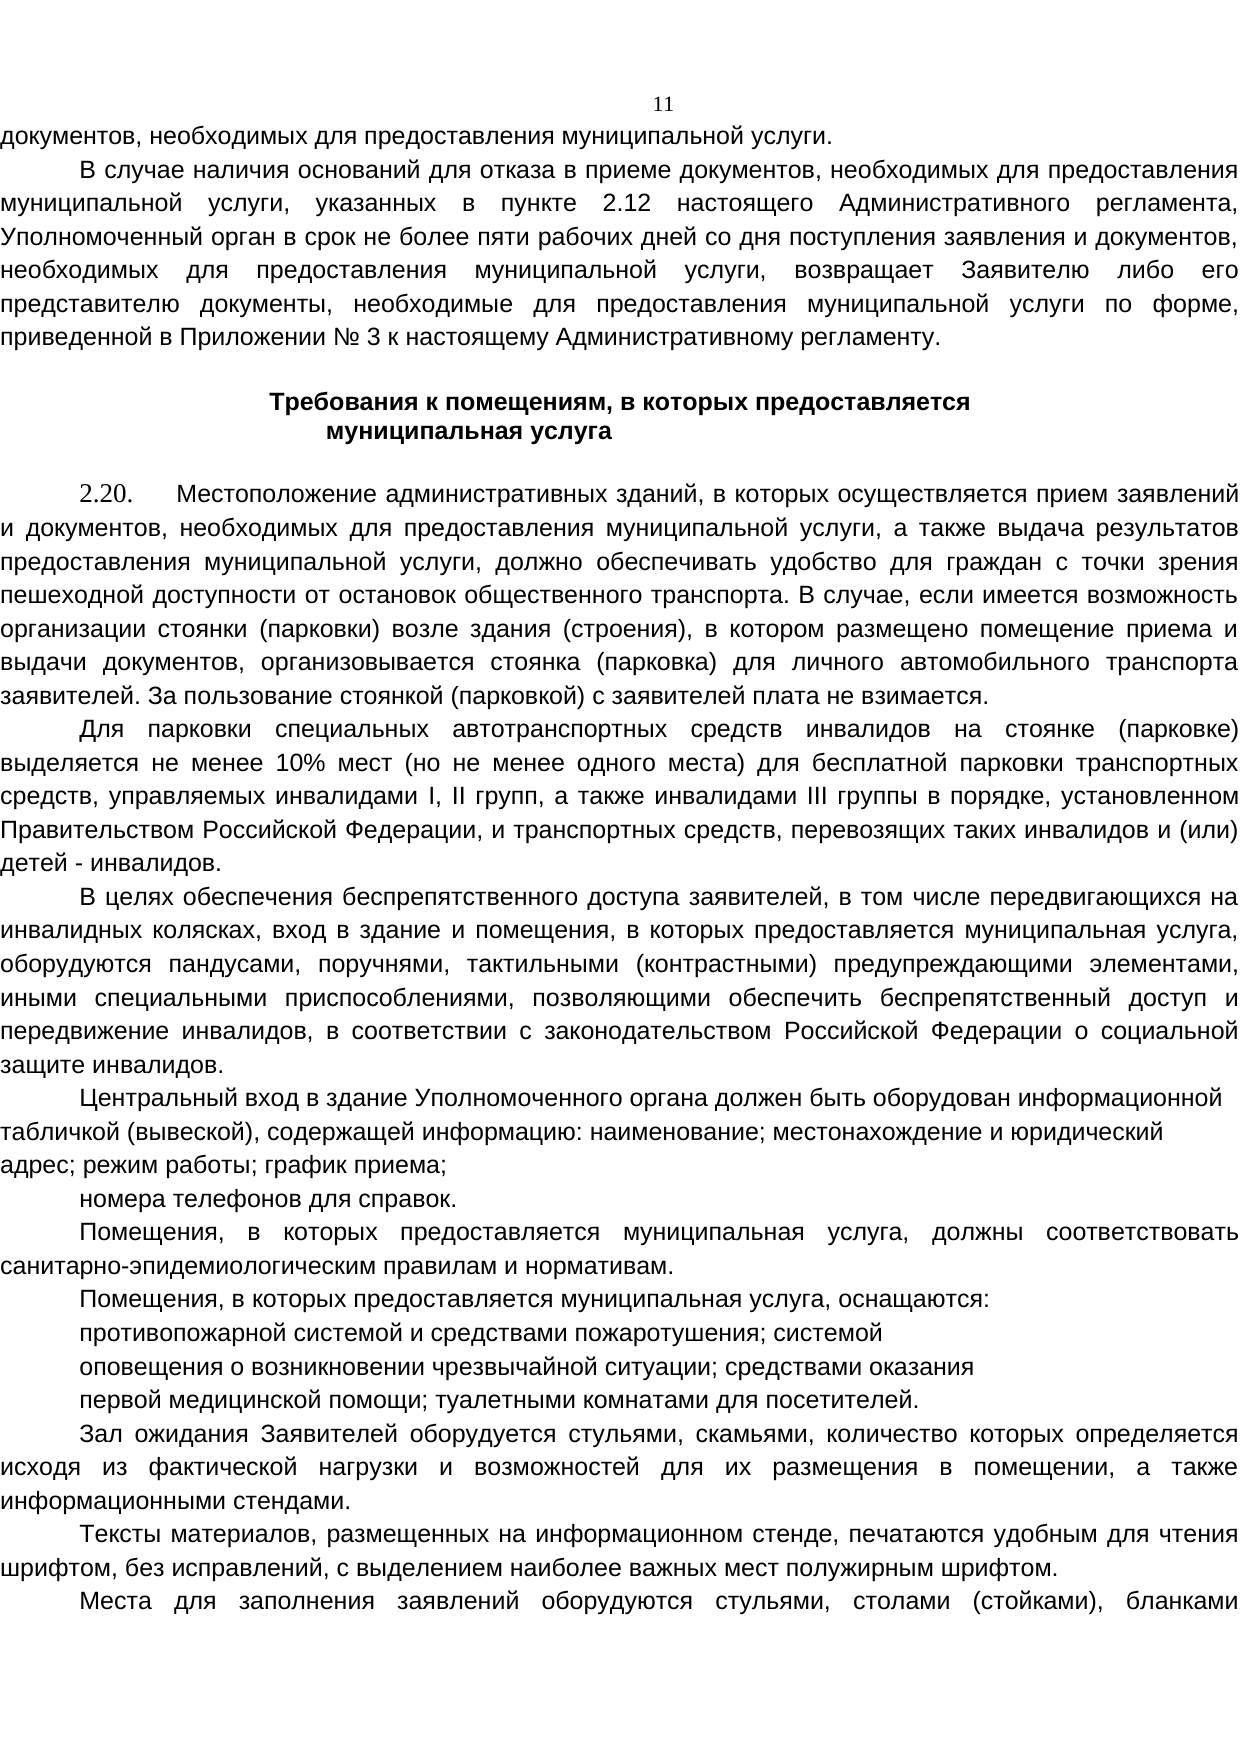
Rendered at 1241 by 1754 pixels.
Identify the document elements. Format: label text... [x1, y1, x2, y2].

text муниципальная услуга [0, 416, 1240, 446]
text В целях обеспечения беспрепятственного доступа заявителей, в том числе передвигающихся на инвалидных колясках, вход в здание и помещения, в которых предоставляется муниципальная услуга, оборудуются пандусами, поручнями, тактильными (контрастными) предупреждающими элементами, иными специальными приспособлениями, позволяющими обеспечить беспрепятственный доступ и передвижение инвалидов, в соответствии с законодательством Российской Федерации о социальной защите инвалидов. [0, 879, 1240, 1080]
text Центральный вход в здание Уполномоченного органа должен быть оборудован информационной табличкой (вывеской), содержащей информацию: наименование; местонахождение и юридический адрес; режим работы; график приема; [0, 1080, 1240, 1181]
text Тексты материалов, размещенных на информационном стенде, печатаются удобным для чтения шрифтом, без исправлений, с выделением наиболее важных мест полужирным шрифтом. [0, 1516, 1240, 1583]
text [0, 1583, 1240, 1617]
text Требования к помещениям, в которых предоставляется [0, 387, 1240, 416]
text В случае наличия оснований для отказа в приеме документов, необходимых для предоставления муниципальной услуги, указанных в пункте 2.12 настоящего Административного регламента, Уполномоченный орган в срок не более пяти рабочих дней со дня поступления заявления и документов, необходимых для предоставления муниципальной услуги, возвращает Заявителю либо его представителю документы, необходимые для предоставления муниципальной услуги по форме, приведенной в Приложении № 3 к настоящему Административному регламенту. [0, 151, 1240, 352]
text Помещения, в которых предоставляется муниципальная услуга, должны соответствовать санитарно-эпидемиологическим правилам и нормативам. [0, 1214, 1240, 1281]
text противопожарной системой и средствами пожаротушения; системой оповещения о возникновении чрезвычайной ситуации; средствами оказания первой медицинской помощи; туалетными комнатами для посетителей. [79, 1315, 1032, 1415]
list Местоположение административных зданий, в которых осуществляется прием заявлений и документов, необходимых для предоставления муниципальной услуги, а также выдача результатов предоставления муниципальной услуги, должно обеспечивать удобство для граждан с точки зрения пешеходной доступности от остановок общественного транспорта. В случае, если имеется возможность организации стоянки (парковки) возле здания (строения), в котором размещено помещение приема и выдачи документов, организовывается стоянка (парковка) для личного автомобильного транспорта заявителей. За пользование стоянкой (парковкой) с заявителей плата не взимается. [0, 476, 1240, 711]
text номера телефонов для справок. [0, 1181, 1240, 1214]
text Для парковки специальных автотранспортных средств инвалидов на стоянке (парковке) выделяется не менее 10% мест (но не менее одного места) для бесплатной парковки транспортных средств, управляемых инвалидами I, II групп, а также инвалидами III группы в порядке, установленном Правительством Российской Федерации, и транспортных средств, перевозящих таких инвалидов и (или) детей - инвалидов. [0, 711, 1240, 879]
text Помещения, в которых предоставляется муниципальная услуга, оснащаются: [0, 1281, 1240, 1315]
text Зал ожидания Заявителей оборудуется стульями, скамьями, количество которых определяется исходя из фактической нагрузки и возможностей для их размещения в помещении, а также информационными стендами. [0, 1415, 1240, 1516]
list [0, 118, 1240, 151]
